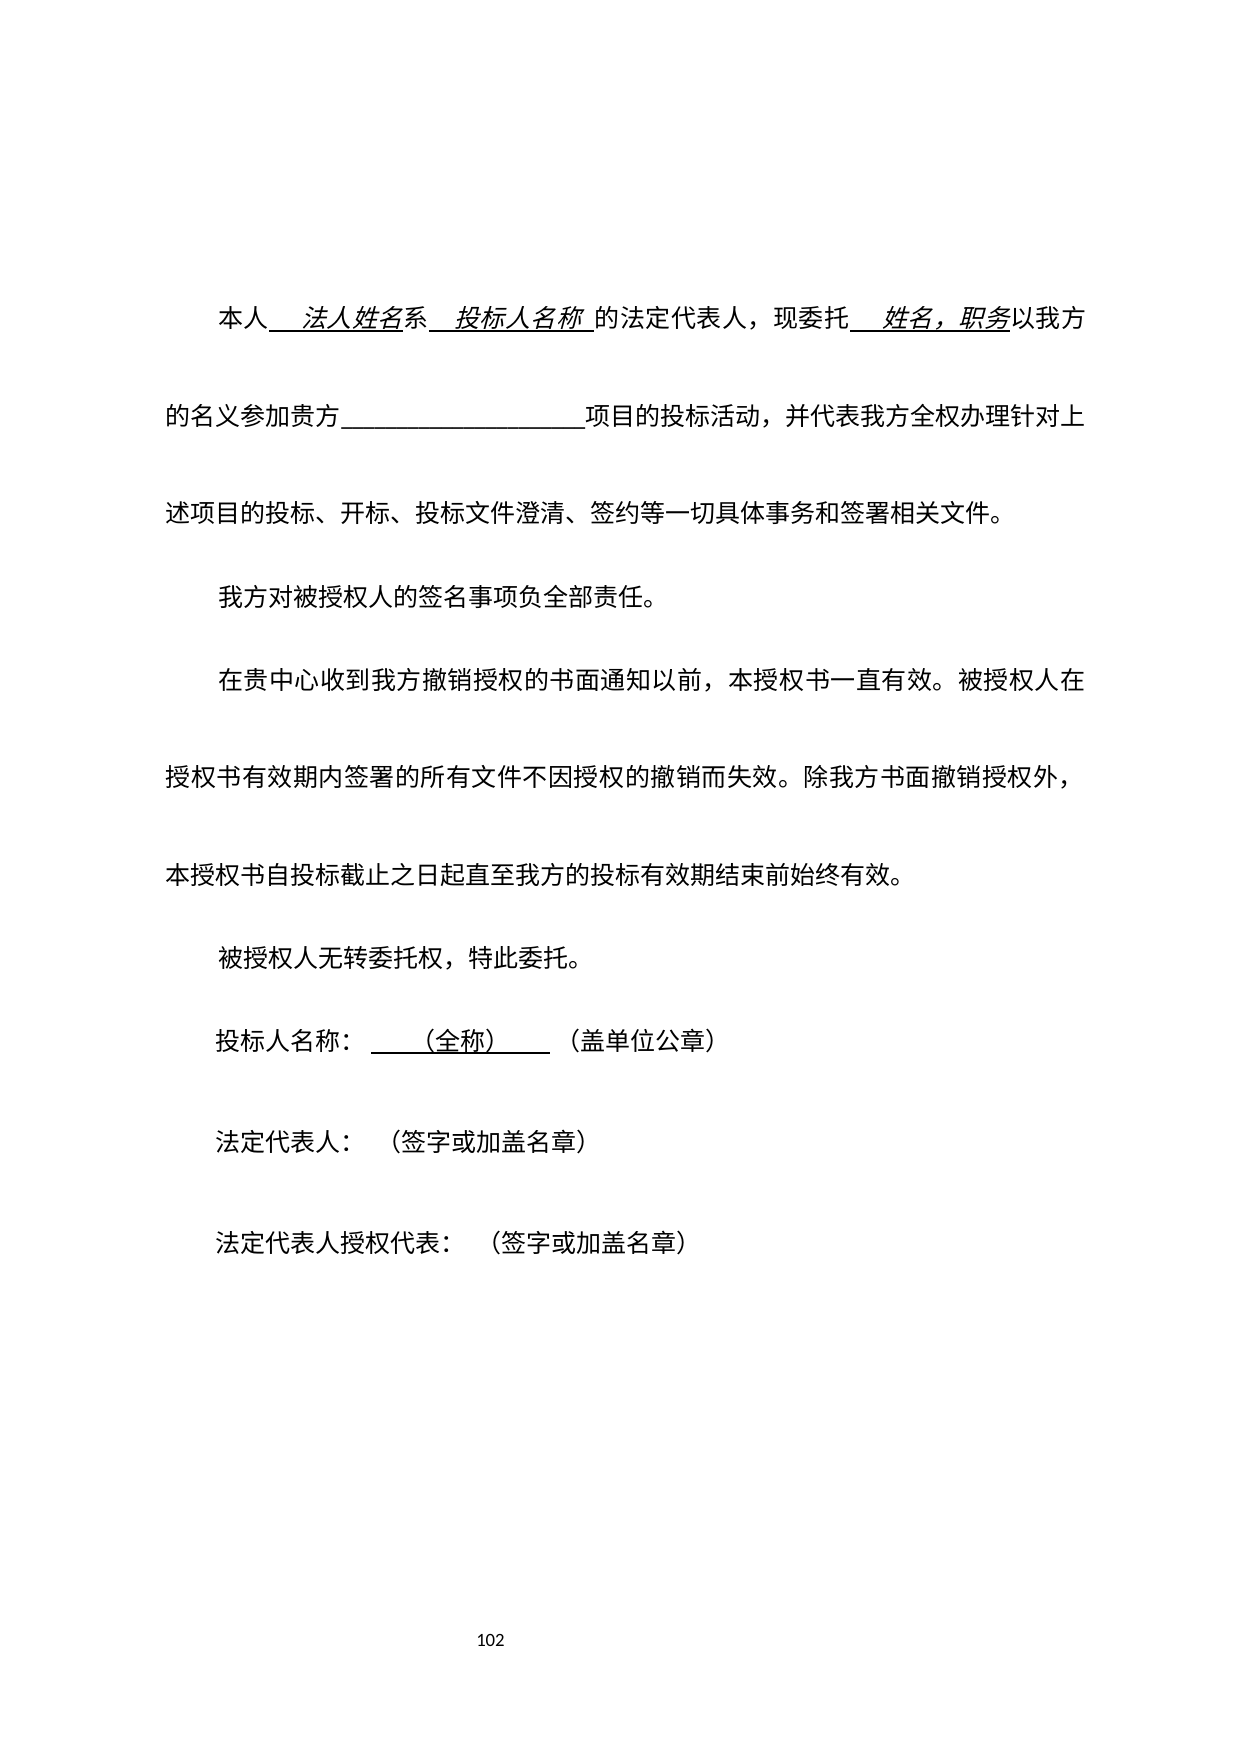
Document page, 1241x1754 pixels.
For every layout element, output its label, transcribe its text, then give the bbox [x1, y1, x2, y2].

text 法定代表人授权代表： （签字或加盖名章） [165, 1209, 1087, 1274]
text 被授权人无转委托权，特此委托。 [165, 924, 1087, 989]
text 法定代表人： （签字或加盖名章） [165, 1108, 1087, 1173]
text 本人 法人姓名系 投标人名称 的法定代表人，现委托 姓名，职务以我方的名义参加贵方______________________项目的投标活动，并代表我方全权办理针对上述项目的投标、开标、投标文件澄清、签约等一切具体事务和签署相关文件。 [165, 284, 1087, 544]
text 在贵中心收到我方撤销授权的书面通知以前，本授权书一直有效。被授权人在授权书有效期内签署的所有文件不因授权的撤销而失效。除我方书面撤销授权外，本授权书自投标截止之日起直至我方的投标有效期结束前始终有效。 [165, 646, 1087, 906]
text 投标人名称： （全称） （盖单位公章） [165, 1007, 1087, 1072]
text 我方对被授权人的签名事项负全部责任。 [165, 563, 1087, 628]
